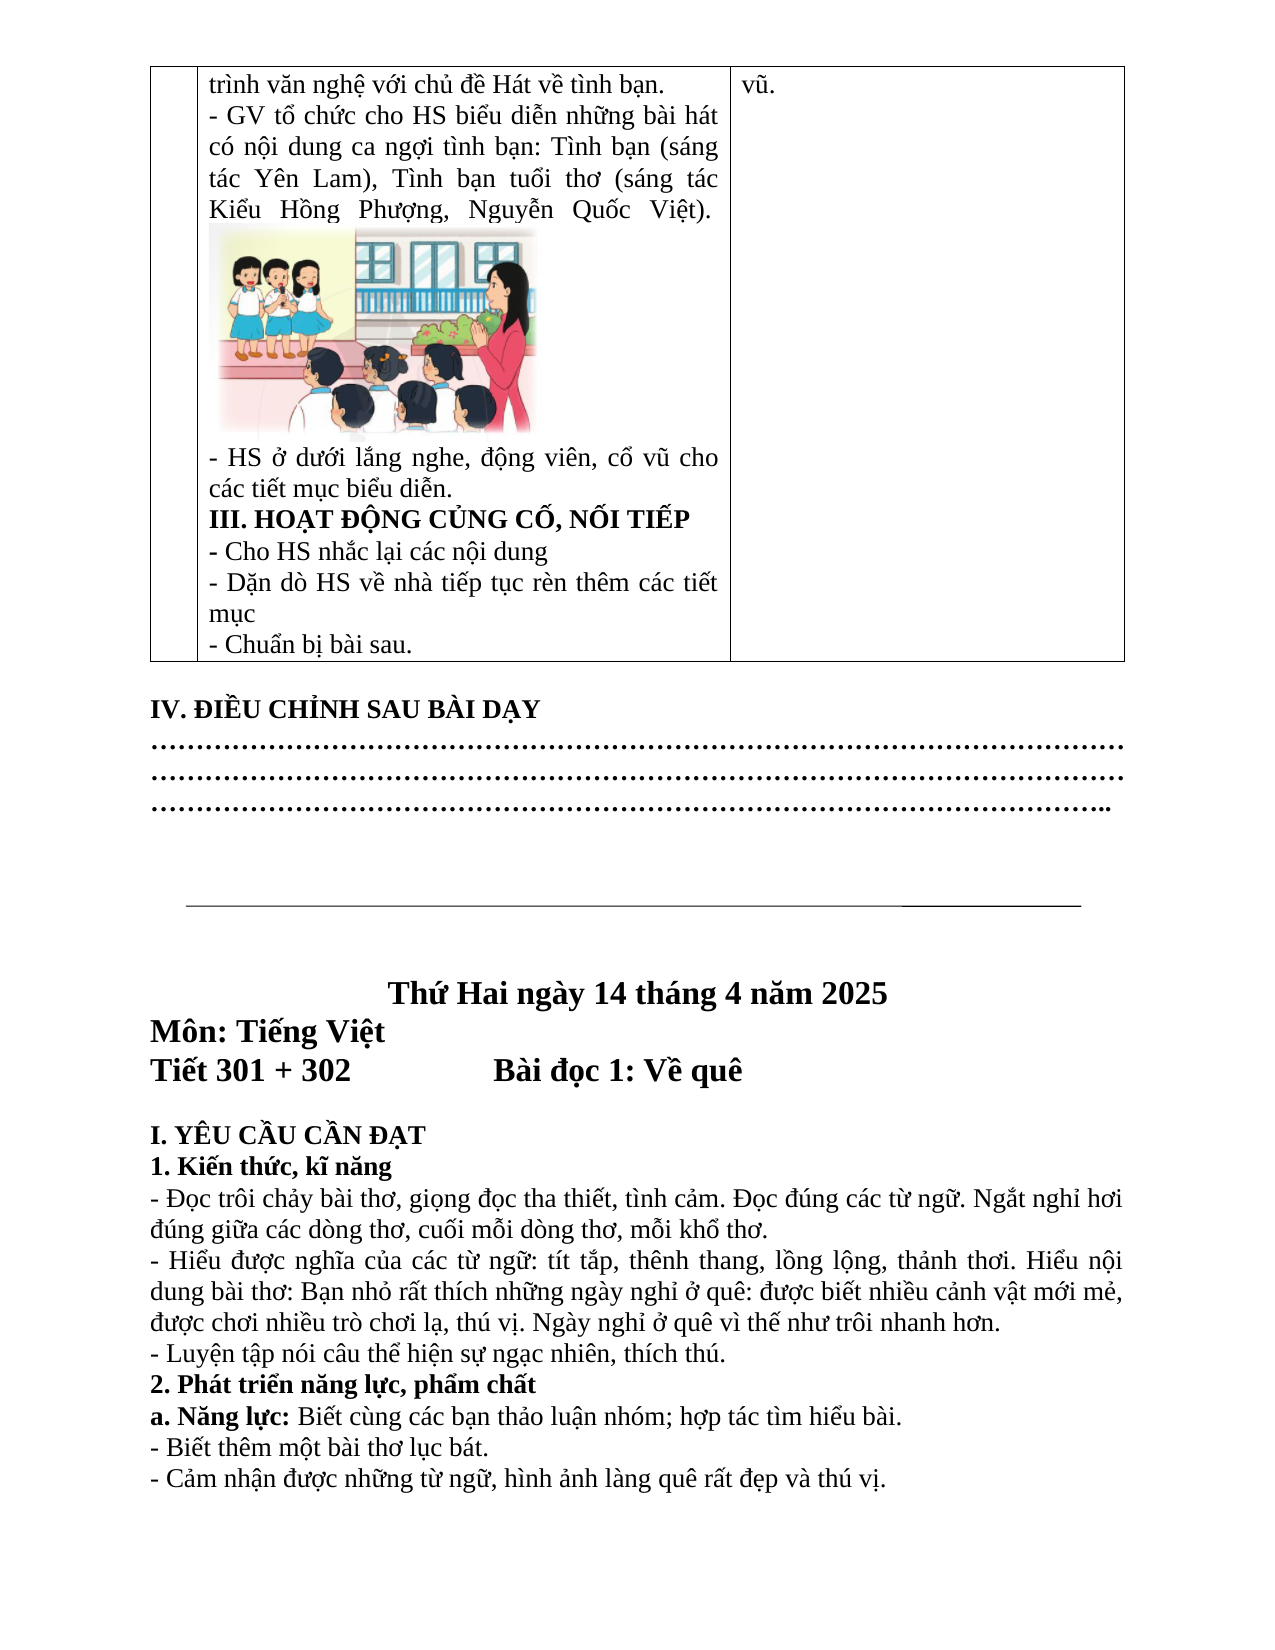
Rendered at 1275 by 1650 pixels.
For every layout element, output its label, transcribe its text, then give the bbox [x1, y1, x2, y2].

table_cell [151, 67, 197, 661]
text 1. Kiến thức, kĩ năng [150, 1151, 1125, 1182]
text 2. Phát triển năng lực, phẩm chất [150, 1368, 1125, 1400]
text I. YÊU CẦU CẦN ĐẠT [150, 1119, 1125, 1151]
text - Đọc trôi chảy bài thơ, giọng đọc tha thiết, tình cảm. Đọc đúng các từ ngữ. Ngắt nghỉ hơi đúng giữa các dòng thơ, cuối mỗi dòng thơ, mỗi khổ thơ. [150, 1182, 1125, 1244]
text Thứ Hai ngày 14 tháng 4 năm 2025 [150, 973, 1125, 1012]
text - Hiểu được nghĩa của các từ ngữ: tít tắp, thênh thang, lồng lộng, thảnh thơi. Hiểu nội dung bài thơ: Bạn nhỏ rất thích những ngày nghỉ ở quê: được biết nhiều cảnh vật mới mẻ, được chơi nhiều trò chơi lạ, thú vị. Ngày nghỉ ở quê vì thế như trôi nhanh hơn. [150, 1244, 1125, 1337]
text a. Năng lực: Biết cùng các bạn thảo luận nhóm; hợp tác tìm hiểu bài. [150, 1400, 1125, 1431]
text - Luyện tập nói câu thể hiện sự ngạc nhiên, thích thú. [150, 1337, 1125, 1368]
text IV. ĐIỀU CHỈNH SAU BÀI DẠY [150, 693, 1125, 724]
text - Biết thêm một bài thơ lục bát. [150, 1431, 1125, 1462]
text Tiết 301 + 302 Bài đọc 1: Về quê [150, 1050, 1125, 1088]
text Môn: Tiếng Việt [150, 1012, 1125, 1050]
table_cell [198, 67, 730, 661]
picture [208, 223, 554, 442]
text - Cảm nhận được những từ ngữ, hình ảnh làng quê rất đẹp và thú vị. [150, 1462, 1125, 1493]
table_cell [731, 67, 1124, 661]
text …………………………………………………………………………………………………………………………………………………………………………………………………………………………………………………………………………………………….. [150, 724, 1125, 817]
